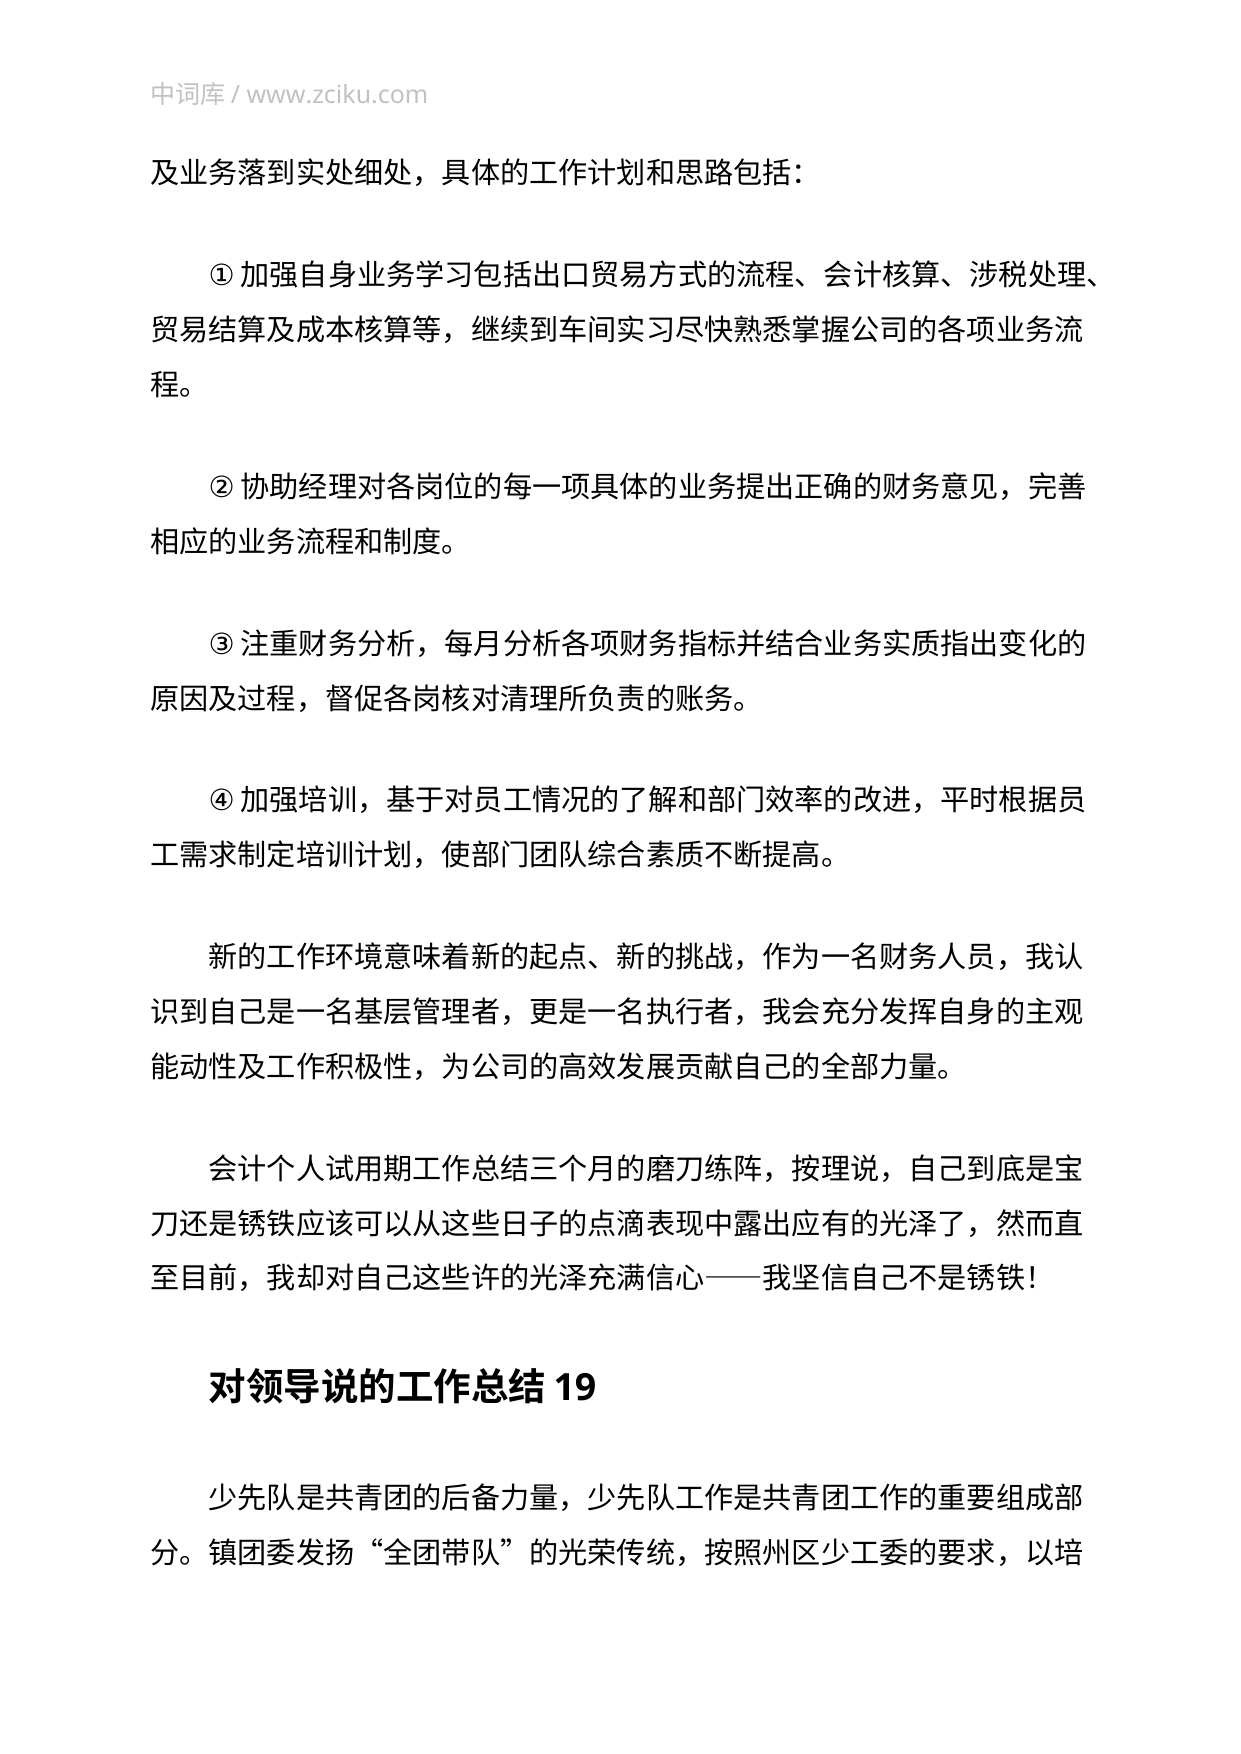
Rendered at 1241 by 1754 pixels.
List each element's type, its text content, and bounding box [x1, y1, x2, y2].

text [150, 150, 1090, 192]
text 会计个人试用期工作总结三个月的磨刀练阵，按理说，自己到底是宝刀还是锈铁应该可以从这些日子的点滴表现中露出应有的光泽了，然而直至目前，我却对自己这些许的光泽充满信心——我坚信自己不是锈铁！ [150, 1145, 1090, 1297]
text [150, 1474, 1090, 1572]
text ②协助经理对各岗位的每一项具体的业务提出正确的财务意见，完善相应的业务流程和制度。 [150, 463, 1090, 561]
text 新的工作环境意味着新的起点、新的挑战，作为一名财务人员，我认识到自己是一名基层管理者，更是一名执行者，我会充分发挥自身的主观能动性及工作积极性，为公司的高效发展贡献自己的全部力量。 [150, 934, 1090, 1086]
text ①加强自身业务学习包括出口贸易方式的流程、会计核算、涉税处理、贸易结算及成本核算等，继续到车间实习尽快熟悉掌握公司的各项业务流程。 [150, 252, 1090, 404]
text ③注重财务分析，每月分析各项财务指标并结合业务实质指出变化的原因及过程，督促各岗核对清理所负责的账务。 [150, 620, 1090, 717]
text ④加强培训，基于对员工情况的了解和部门效率的改进，平时根据员工需求制定培训计划，使部门团队综合素质不断提高。 [150, 777, 1090, 874]
text 对领导说的工作总结19 [150, 1357, 1090, 1411]
